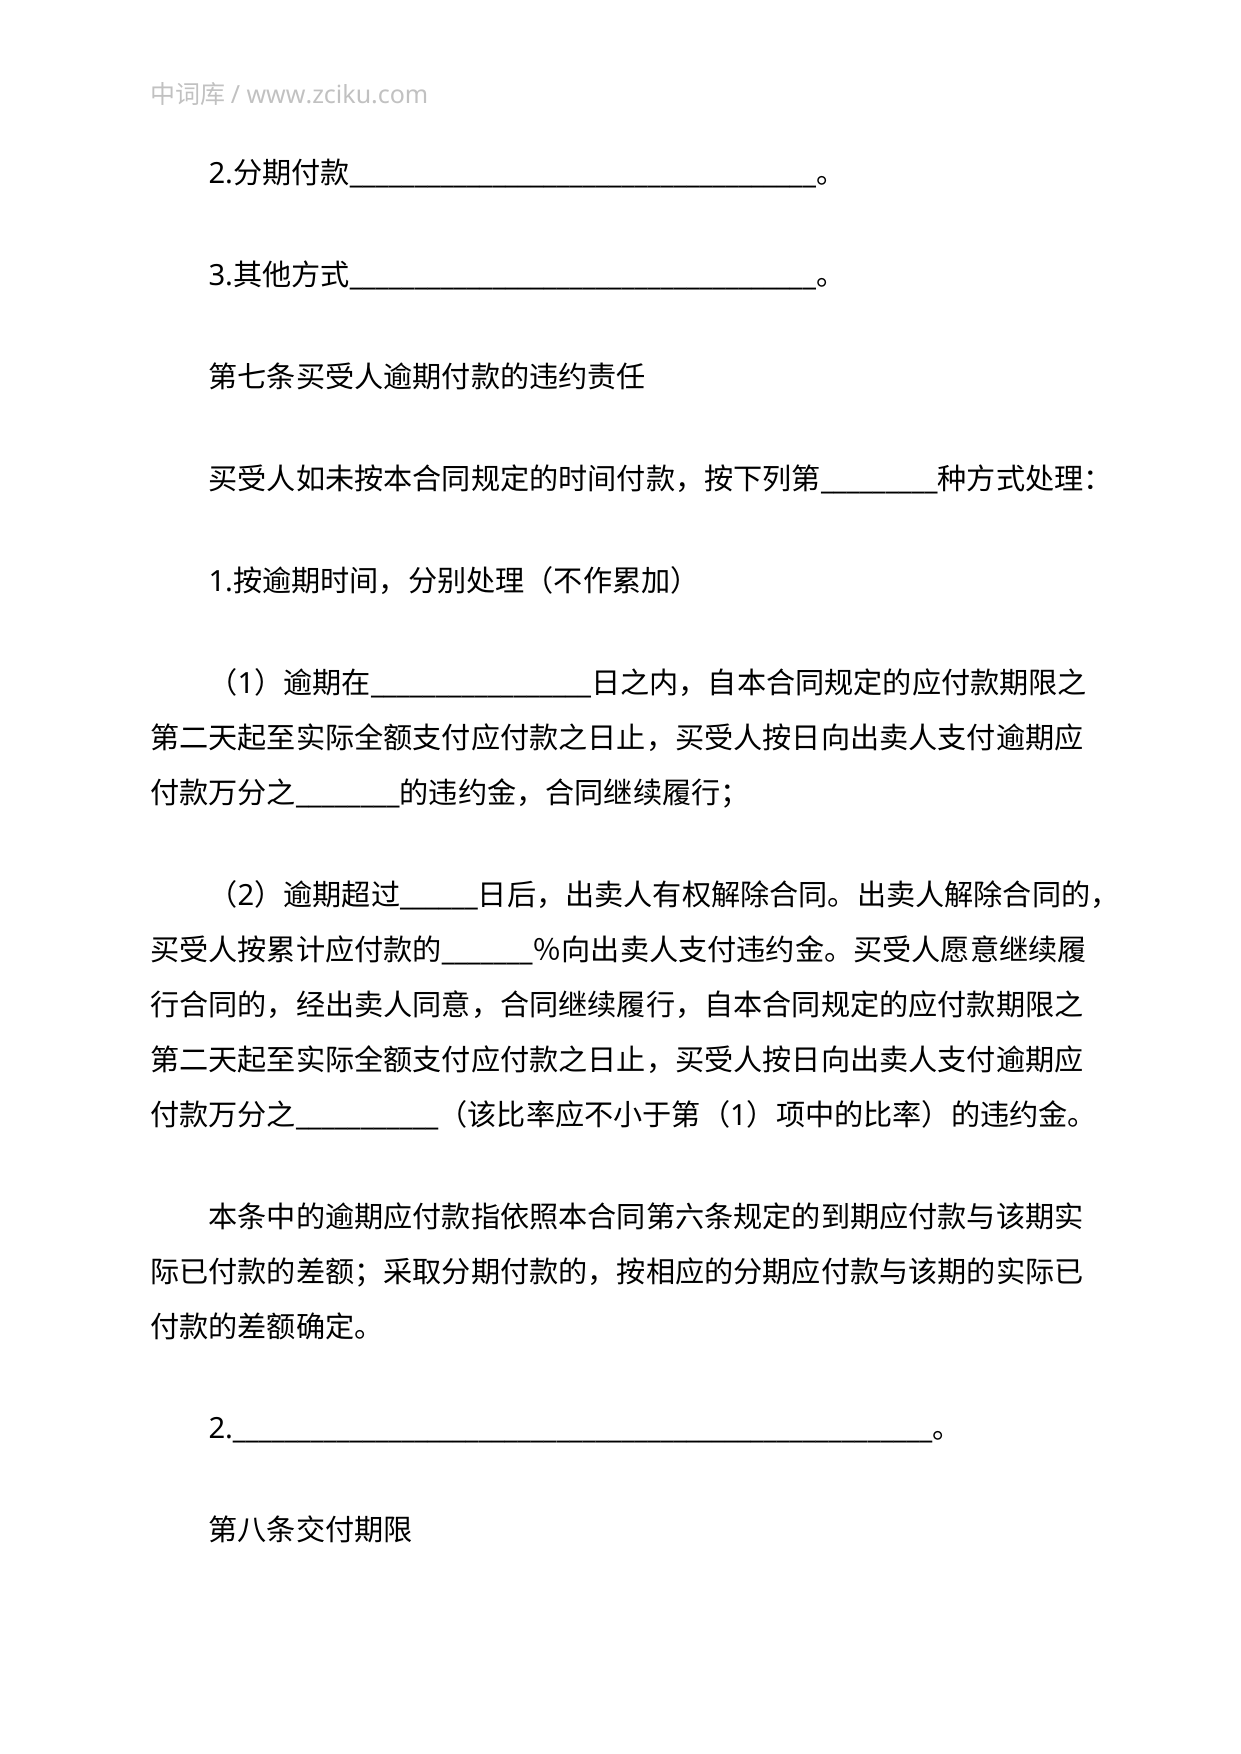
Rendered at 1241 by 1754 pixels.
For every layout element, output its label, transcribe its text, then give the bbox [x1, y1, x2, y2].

text 2.______________________________________________________。 [150, 1405, 1090, 1447]
text 2.分期付款____________________________________。 [150, 150, 1090, 192]
text 第八条交付期限 [150, 1507, 1090, 1549]
text （1）逾期在_________________日之内，自本合同规定的应付款期限之第二天起至实际全额支付应付款之日止，买受人按日向出卖人支付逾期应付款万分之________的违约金，合同继续履行； [150, 660, 1090, 812]
text 买受人如未按本合同规定的时间付款，按下列第_________种方式处理： [150, 456, 1090, 498]
text 第七条买受人逾期付款的违约责任 [150, 354, 1090, 396]
text 3.其他方式____________________________________。 [150, 252, 1090, 294]
text 本条中的逾期应付款指依照本合同第六条规定的到期应付款与该期实际已付款的差额；采取分期付款的，按相应的分期应付款与该期的实际已付款的差额确定。 [150, 1193, 1090, 1345]
text （2）逾期超过______日后，出卖人有权解除合同。出卖人解除合同的，买受人按累计应付款的_______％向出卖人支付违约金。买受人愿意继续履行合同的，经出卖人同意，合同继续履行，自本合同规定的应付款期限之第二天起至实际全额支付应付款之日止，买受人按日向出卖人支付逾期应付款万分之___________（该比率应不小于第（1）项中的比率）的违约金。 [150, 872, 1090, 1134]
text 1.按逾期时间，分别处理（不作累加） [150, 558, 1090, 600]
